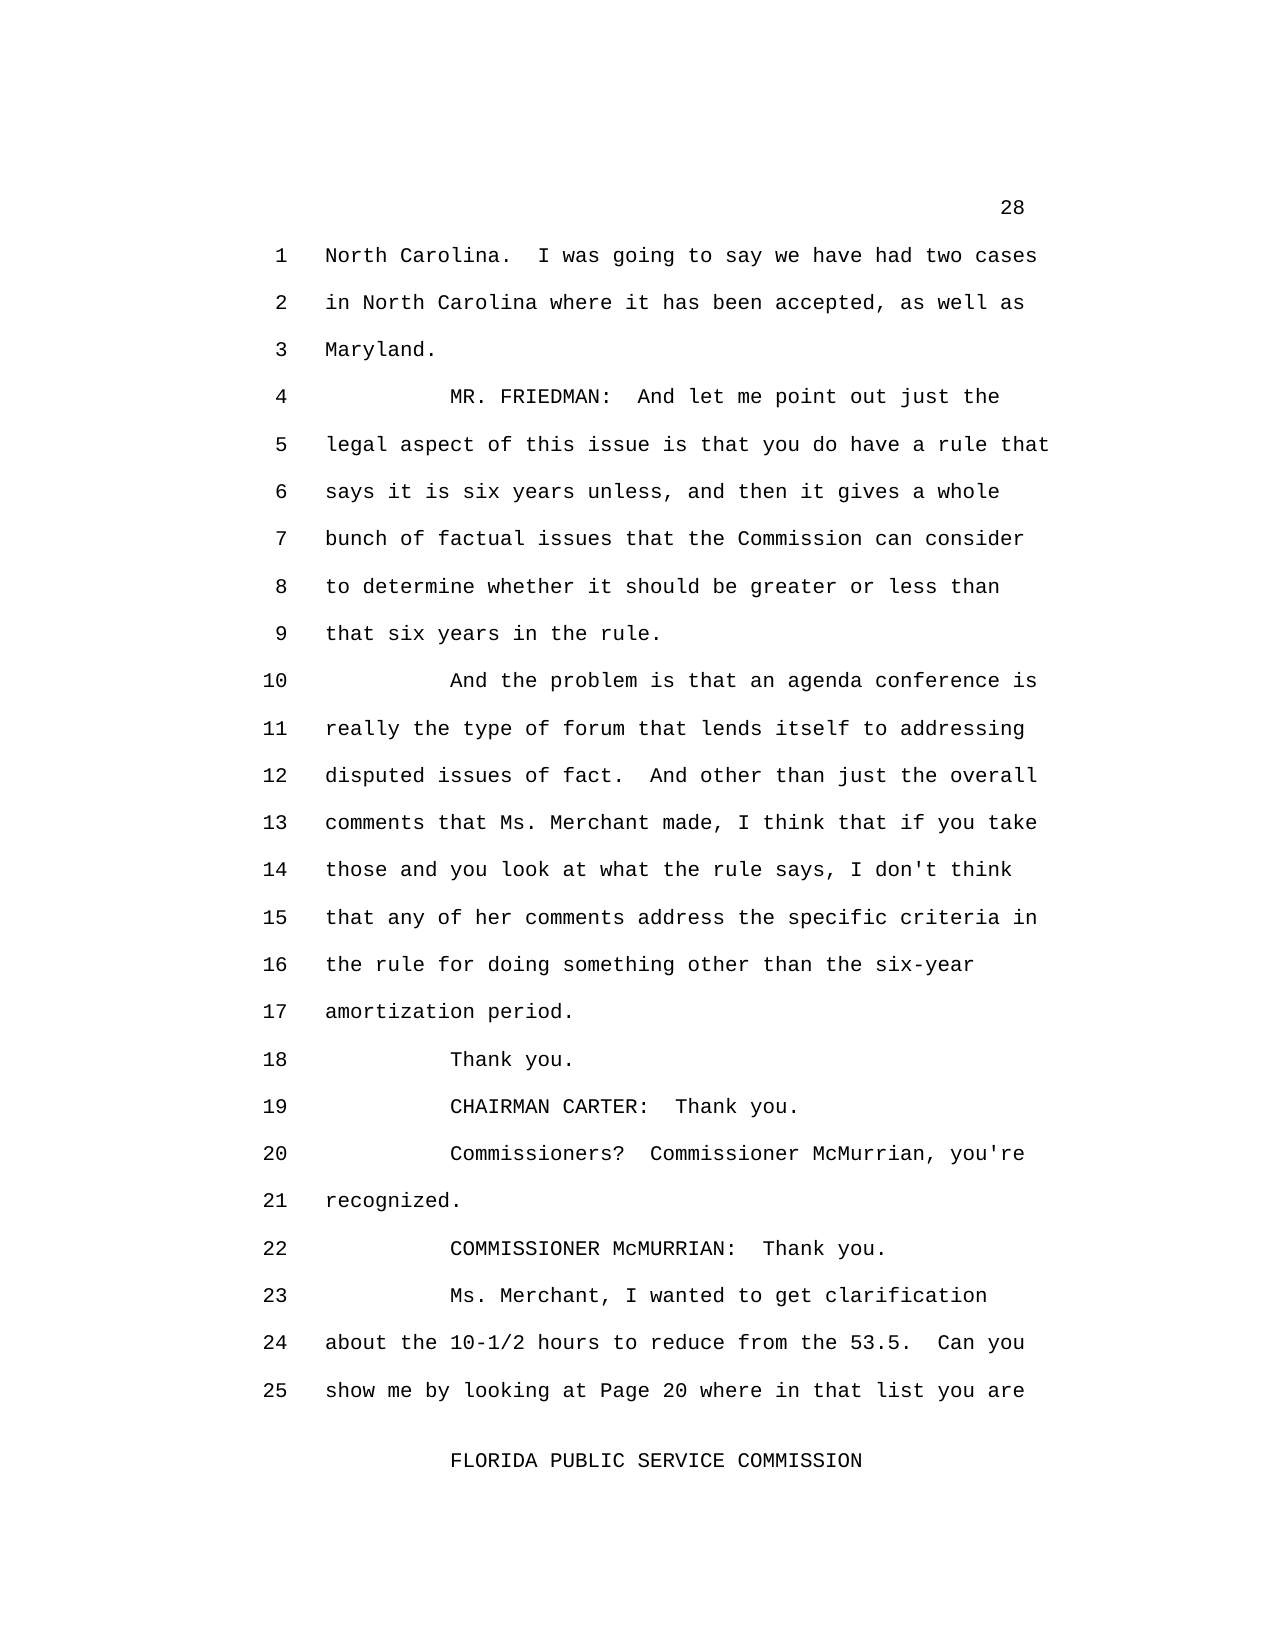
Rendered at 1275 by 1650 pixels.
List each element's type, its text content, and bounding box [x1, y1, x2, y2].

text 2 in North Carolina where it has been accepted, as well as [137, 292, 1138, 316]
text 14 those and you look at what the rule says, I don't think [137, 859, 1138, 883]
text 17 amortization period. [137, 1001, 1138, 1025]
text 22 COMMISSIONER McMURRIAN: Thank you. [137, 1238, 1138, 1261]
text 10 And the problem is that an agenda conference is [137, 670, 1138, 694]
text 18 Thank you. [137, 1048, 1138, 1072]
text 6 says it is six years unless, and then it gives a whole [137, 481, 1138, 505]
text 23 Ms. Merchant, I wanted to get clarification [137, 1285, 1138, 1309]
text 20 Commissioners? Commissioner McMurrian, you're [137, 1143, 1138, 1167]
text 11 really the type of forum that lends itself to addressing [137, 717, 1138, 741]
text 16 the rule for doing something other than the six-year [137, 954, 1138, 978]
text 5 legal aspect of this issue is that you do have a rule that [137, 434, 1138, 457]
text 15 that any of her comments address the specific criteria in [137, 907, 1138, 930]
text 7 bunch of factual issues that the Commission can consider [137, 528, 1138, 552]
text 1 North Carolina. I was going to say we have had two cases [137, 244, 1138, 268]
text 4 MR. FRIEDMAN: And let me point out just the [137, 386, 1138, 410]
text 21 recognized. [137, 1190, 1138, 1214]
text 3 Maryland. [137, 339, 1138, 363]
text 19 CHAIRMAN CARTER: Thank you. [137, 1096, 1138, 1119]
text FLORIDA PUBLIC SERVICE COMMISSION [137, 1451, 1138, 1474]
text 24 about the 10-1/2 hours to reduce from the 53.5. Can you [137, 1332, 1138, 1356]
text 12 disputed issues of fact. And other than just the overall [137, 765, 1138, 788]
text 13 comments that Ms. Merchant made, I think that if you take [137, 812, 1138, 836]
text 28 [137, 197, 1138, 221]
text 9 that six years in the rule. [137, 623, 1138, 647]
text 8 to determine whether it should be greater or less than [137, 576, 1138, 599]
text 25 show me by looking at Page 20 where in that list you are [137, 1379, 1138, 1403]
